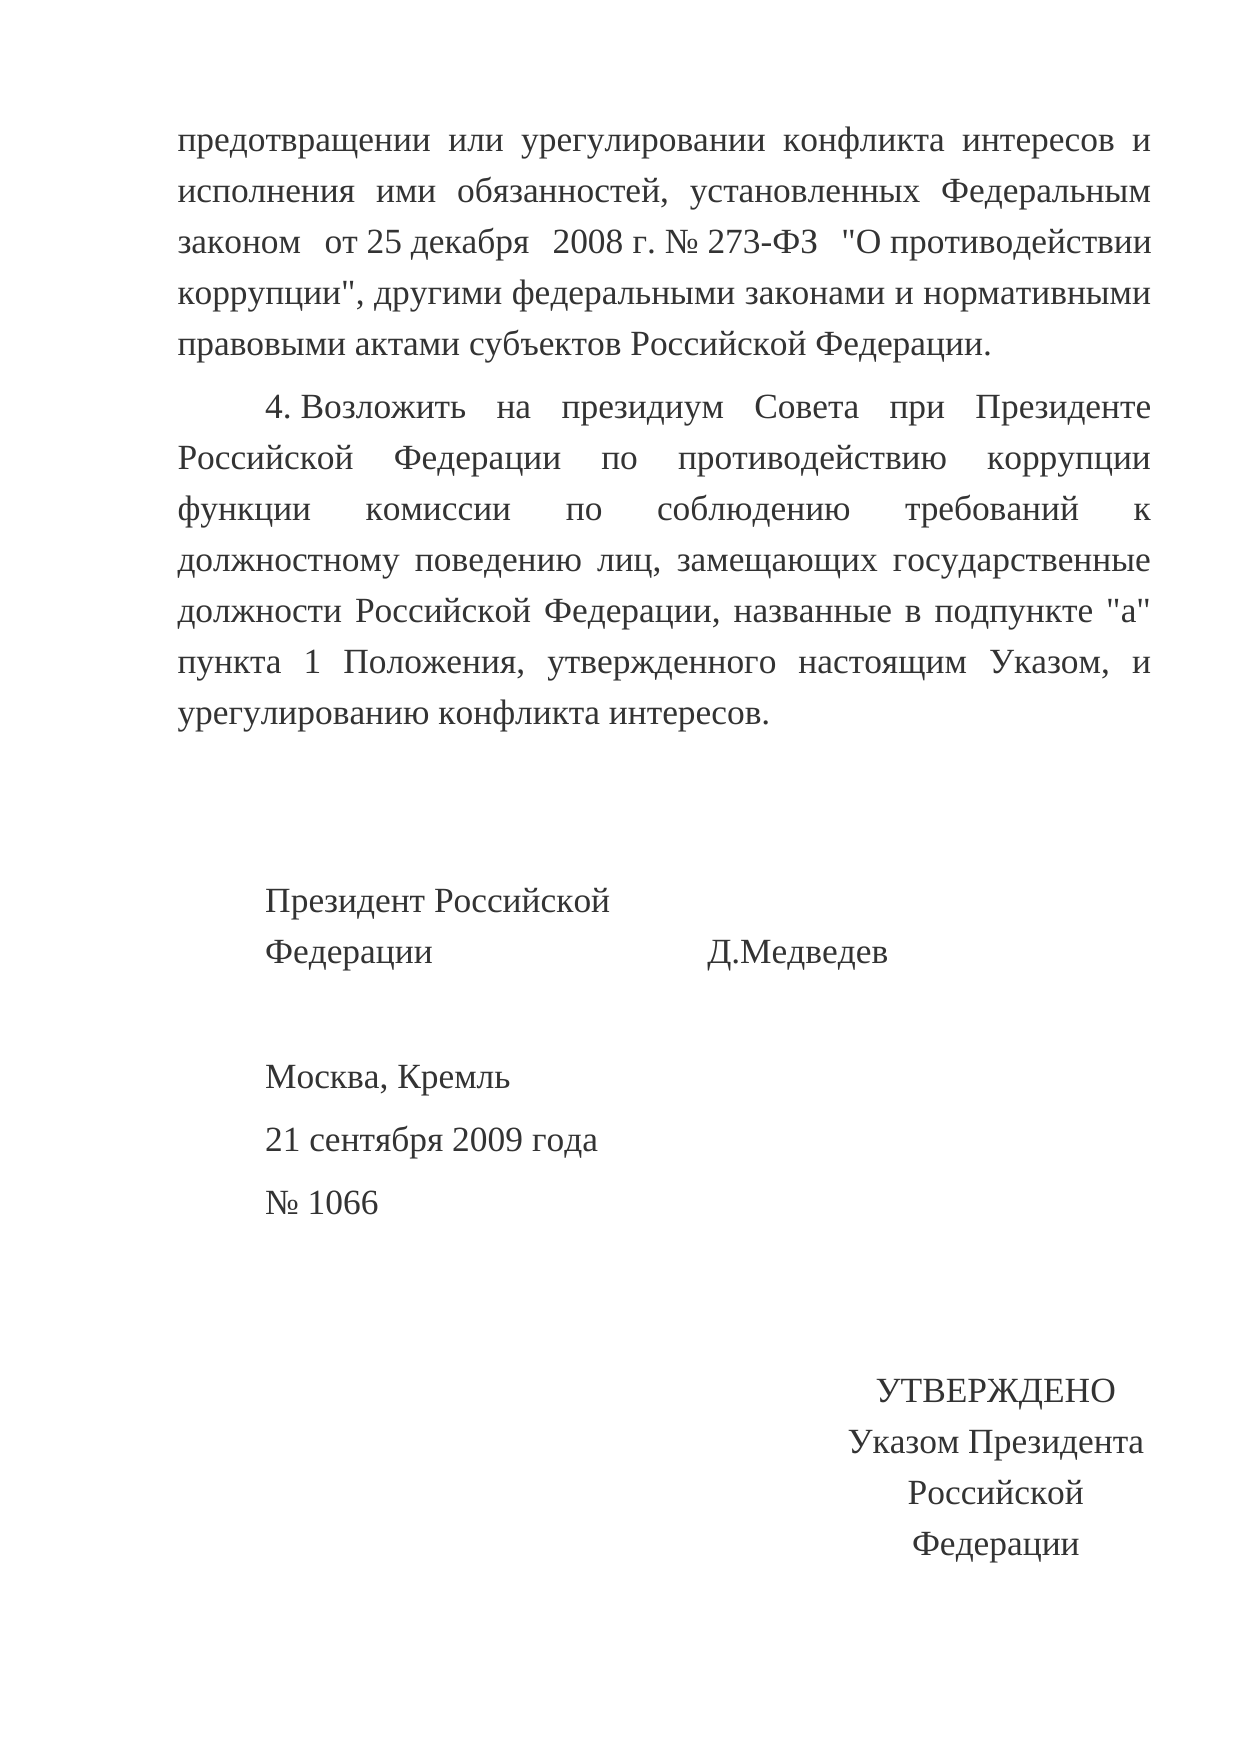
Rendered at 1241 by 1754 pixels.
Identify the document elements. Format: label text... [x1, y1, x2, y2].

text № 1066 [177, 1181, 1152, 1222]
text Президент Российской Федерации Д.Медведев [265, 879, 1152, 971]
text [839, 1369, 1152, 1563]
text Москва, Кремль [177, 1056, 1152, 1097]
text 21 сентября 2009 года [177, 1118, 1152, 1159]
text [177, 118, 1152, 363]
text 4. Возложить на президиум Совета при Президенте Российской Федерации по противодействию коррупции функции комиссии по соблюдению требований к должностному поведению лиц, замещающих государственные должности Российской Федерации, названные в подпункте "а" пункта 1 Положения, утвержденного настоящим Указом, и урегулированию конфликта интересов. [177, 385, 1152, 732]
